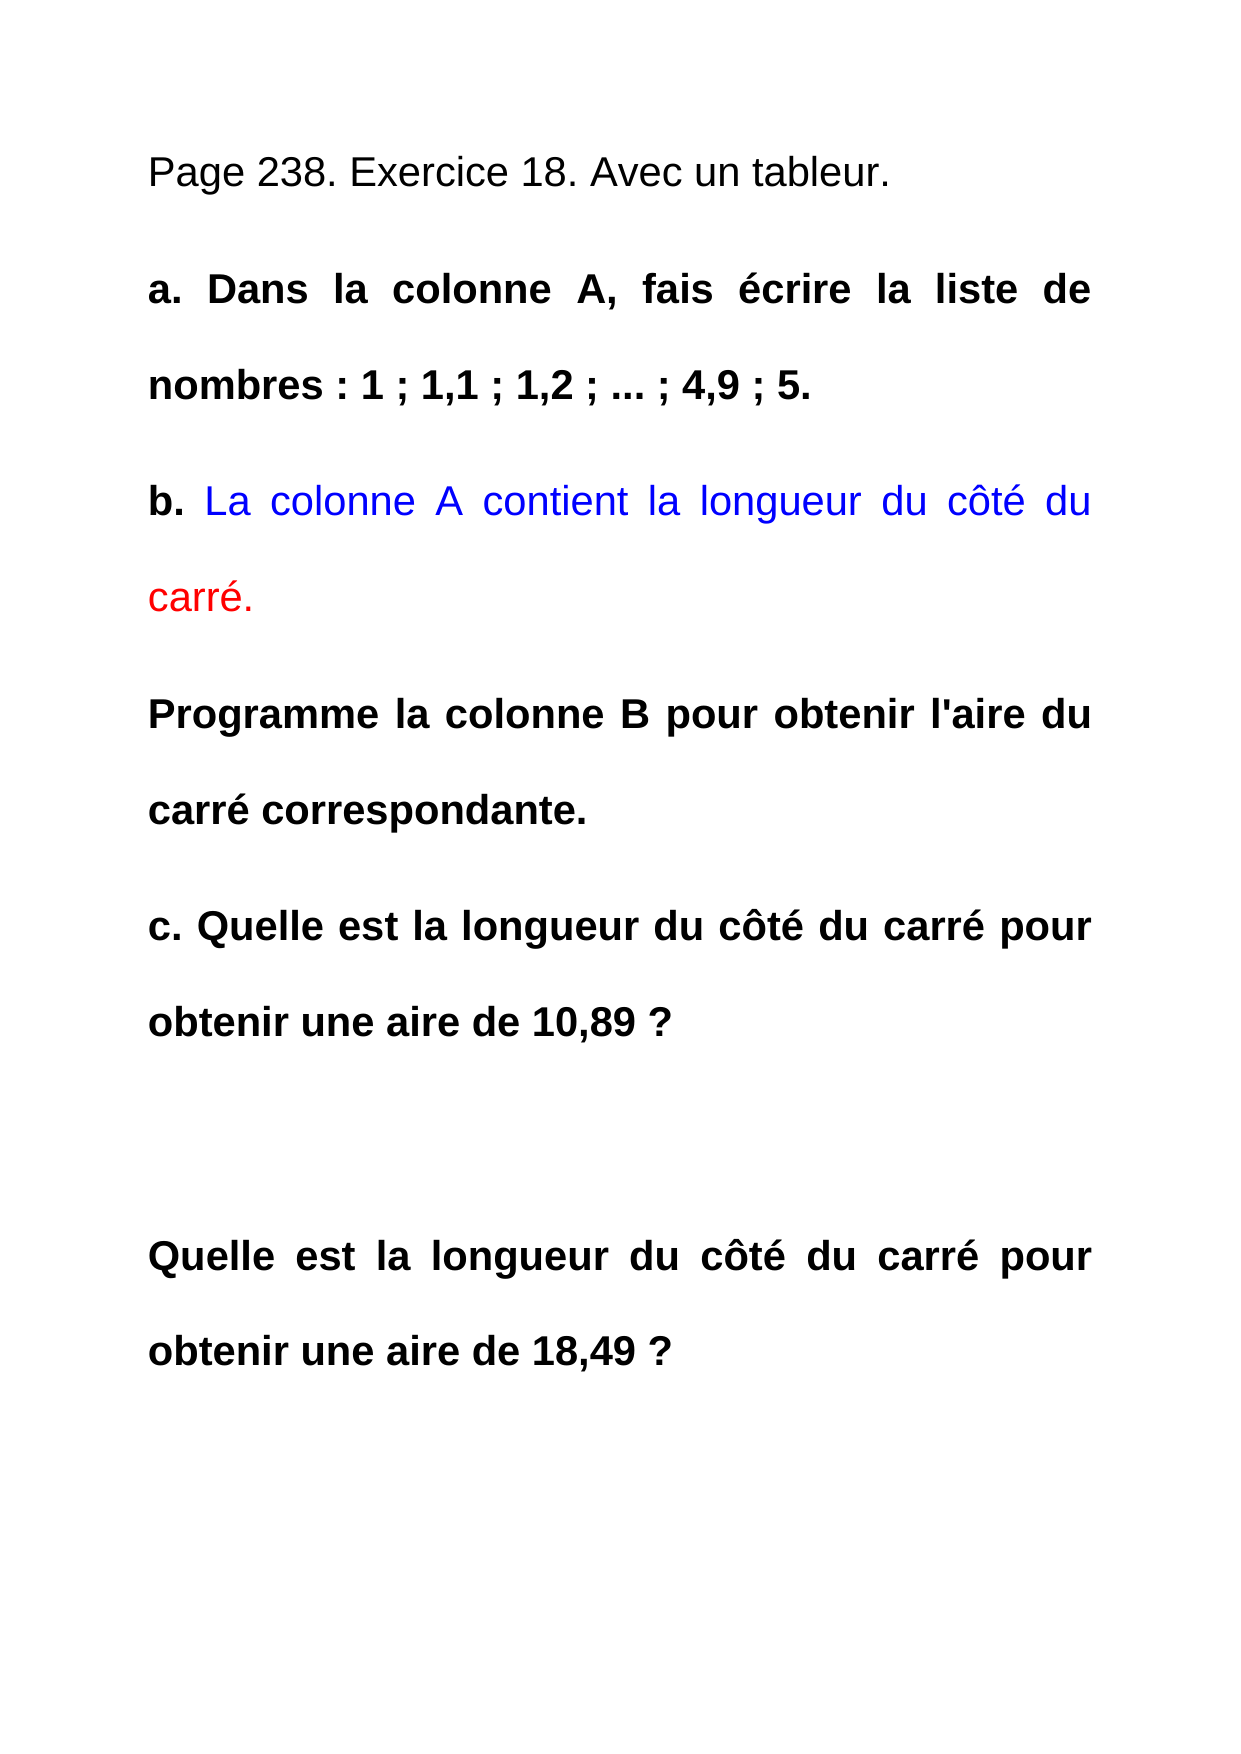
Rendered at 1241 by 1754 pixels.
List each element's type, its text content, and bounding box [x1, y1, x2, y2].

text Programme la colonne B pour obtenir l'aire du carré correspondante. [148, 689, 1093, 833]
text b. La colonne A contient la longueur du côté du carré. [148, 477, 1093, 621]
text Quelle est la longueur du côté du carré pour obtenir une aire de 18,49 ? [148, 1231, 1093, 1375]
text a. Dans la colonne A, fais écrire la liste de nombres : 1 ; 1,1 ; 1,2 ; ... ; 4,9 ; 5. [148, 264, 1093, 408]
text Page 238. Exercice 18. Avec un tableur. [148, 148, 1093, 196]
text c. Quelle est la longueur du côté du carré pour obtenir une aire de 10,89 ? [148, 902, 1093, 1046]
